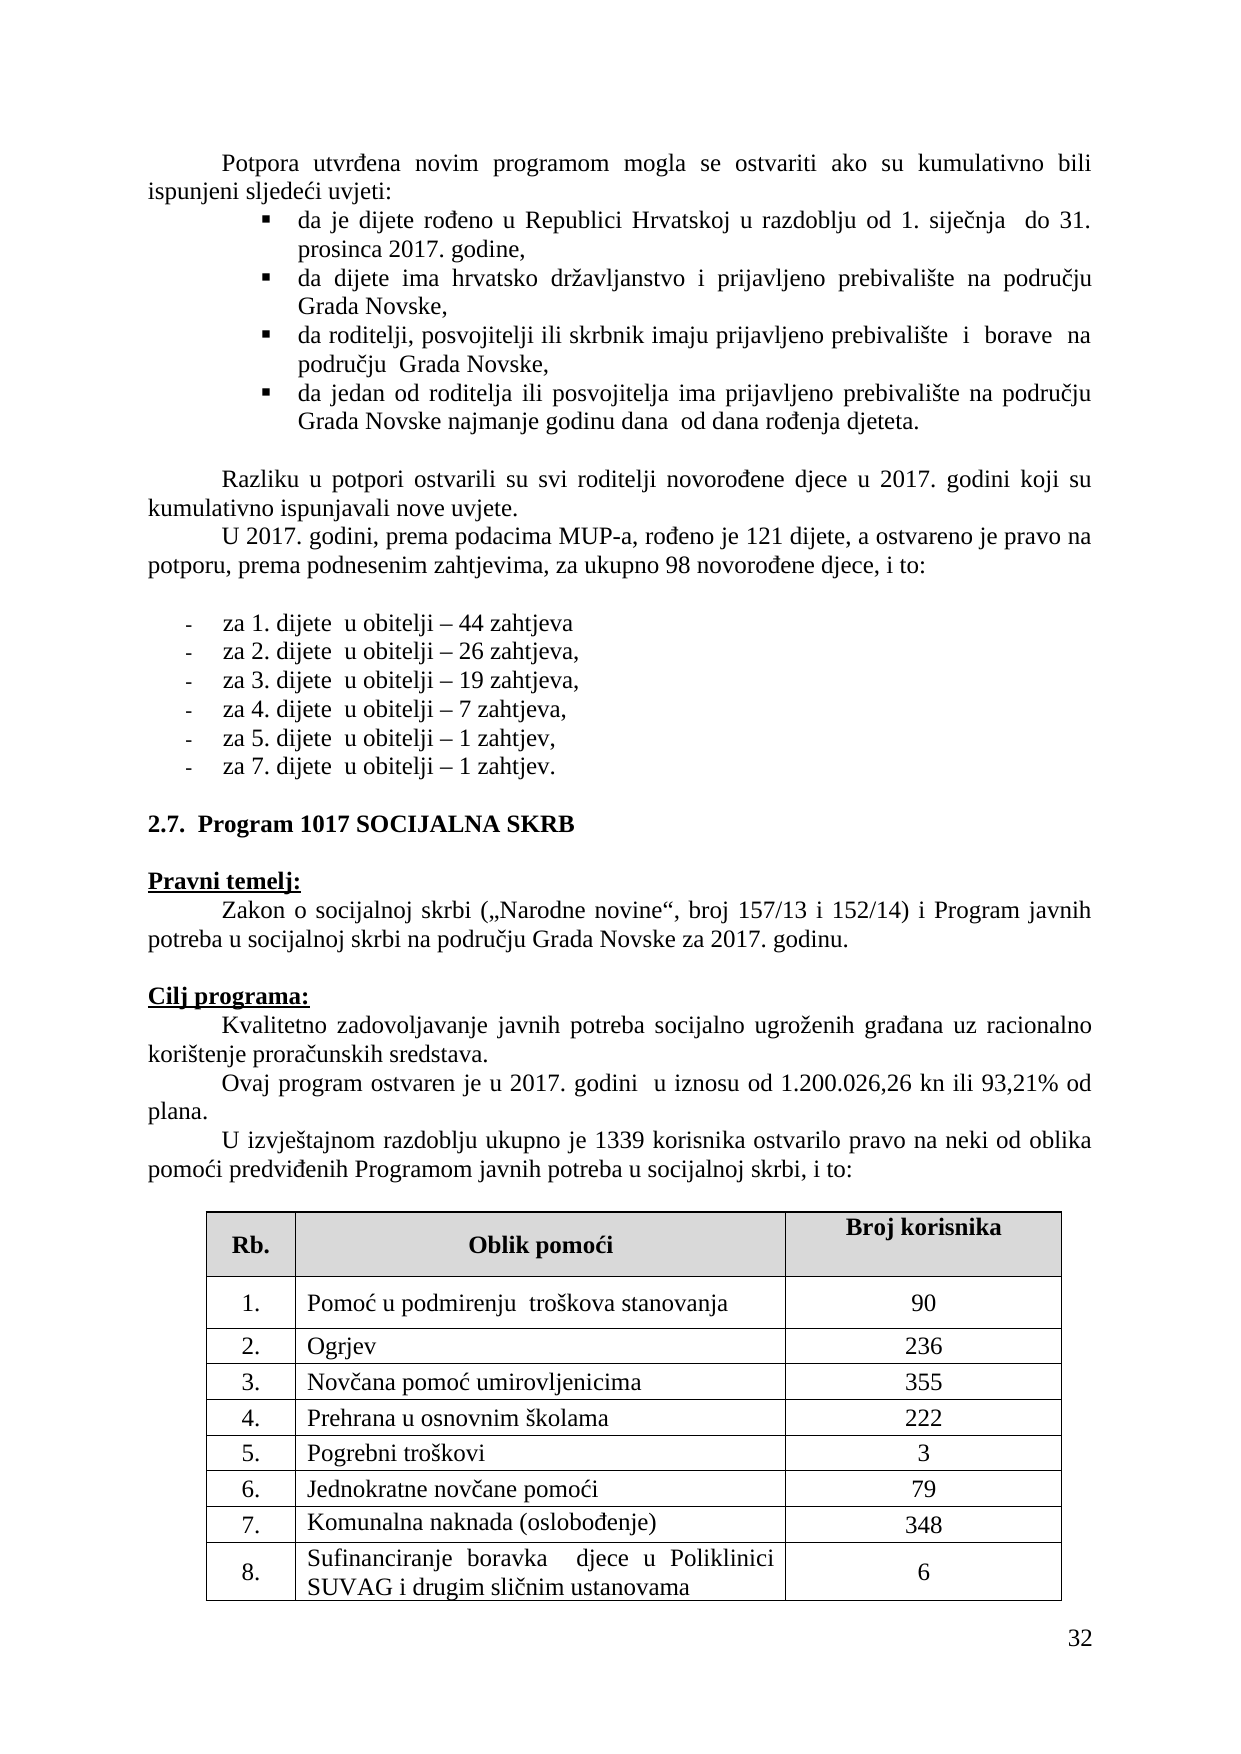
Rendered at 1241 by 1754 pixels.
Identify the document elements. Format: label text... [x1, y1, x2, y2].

text Zakon o socijalnoj skrbi („Narodne novine“, broj 157/13 i 152/14) i Program javnih potreba u socijalnoj skrbi na području Grada Novske za 2017. godinu. [148, 895, 1093, 953]
list da dijete ima hrvatsko državljanstvo i prijavljeno prebivalište na području Grada Novske, [260, 263, 1093, 320]
table_header Oblik pomoći [296, 1213, 785, 1276]
list za 1. dijete u obitelji – 44 zahtjeva [185, 608, 1093, 636]
table_cell 90 [786, 1277, 1061, 1327]
table_cell 236 [786, 1329, 1061, 1363]
list da je dijete rođeno u Republici Hrvatskoj u razdoblju od 1. siječnja do 31. prosinca 2017. godine, [260, 205, 1093, 263]
text Razliku u potpori ostvarili su svi roditelji novorođene djece u 2017. godini koji su kumulativno ispunjavali nove uvjete. [148, 464, 1093, 521]
table_cell 5. [207, 1436, 295, 1470]
list za 2. dijete u obitelji – 26 zahtjeva, [185, 636, 1093, 665]
list za 7. dijete u obitelji – 1 zahtjev. [185, 751, 1093, 780]
list za 3. dijete u obitelji – 19 zahtjeva, [185, 665, 1093, 694]
table_cell 3 [786, 1436, 1061, 1470]
list za 5. dijete u obitelji – 1 zahtjev, [185, 723, 1093, 751]
table_cell Komunalna naknada (oslobođenje) [296, 1507, 785, 1542]
table_cell 7. [207, 1507, 295, 1542]
table_cell 2. [207, 1329, 295, 1363]
table_cell Sufinanciranje boravka djece u Poliklinici SUVAG i drugim sličnim ustanovama [296, 1543, 785, 1600]
table_header Broj korisnika [786, 1213, 1061, 1276]
text Kvalitetno zadovoljavanje javnih potreba socijalno ugroženih građana uz racionalno korištenje proračunskih sredstava. [148, 1010, 1093, 1068]
table_cell 3. [207, 1364, 295, 1399]
table_cell Jednokratne novčane pomoći [296, 1471, 785, 1506]
table_cell Novčana pomoć umirovljenicima [296, 1364, 785, 1399]
list da roditelji, posvojitelji ili skrbnik imaju prijavljeno prebivalište i borave na području Grada Novske, [260, 320, 1093, 378]
table_cell 348 [786, 1507, 1061, 1542]
text 2.7. Program 1017 SOCIJALNA SKRB [148, 809, 1093, 838]
table_cell Prehrana u osnovnim školama [296, 1400, 785, 1434]
text U izvještajnom razdoblju ukupno je 1339 korisnika ostvarilo pravo na neki od oblika pomoći predviđenih Programom javnih potreba u socijalnoj skrbi, i to: [148, 1125, 1093, 1183]
list za 4. dijete u obitelji – 7 zahtjeva, [185, 694, 1093, 723]
table_cell 79 [786, 1471, 1061, 1506]
table_cell Pogrebni troškovi [296, 1436, 785, 1470]
table_cell Ogrjev [296, 1329, 785, 1363]
table_cell Pomoć u podmirenju troškova stanovanja [296, 1277, 785, 1327]
table_cell 4. [207, 1400, 295, 1434]
table_header Rb. [207, 1213, 295, 1276]
table_cell 355 [786, 1364, 1061, 1399]
text Cilj programa: [148, 981, 1093, 1010]
text Pravni temelj: [148, 866, 1093, 895]
text U 2017. godini, prema podacima MUP-a, rođeno je 121 dijete, a ostvareno je pravo na potporu, prema podnesenim zahtjevima, za ukupno 98 novorođene djece, i to: [148, 521, 1093, 579]
table_cell 1. [207, 1277, 295, 1327]
text Ovaj program ostvaren je u 2017. godini u iznosu od 1.200.026,26 kn ili 93,21% od plana. [148, 1068, 1093, 1125]
table_cell 8. [207, 1543, 295, 1600]
table_cell 6. [207, 1471, 295, 1506]
list da jedan od roditelja ili posvojitelja ima prijavljeno prebivalište na području Grada Novske najmanje godinu dana od dana rođenja djeteta. [260, 378, 1093, 435]
text Potpora utvrđena novim programom mogla se ostvariti ako su kumulativno bili ispunjeni sljedeći uvjeti: [148, 148, 1093, 205]
table_cell 6 [786, 1543, 1061, 1600]
table_cell 222 [786, 1400, 1061, 1434]
